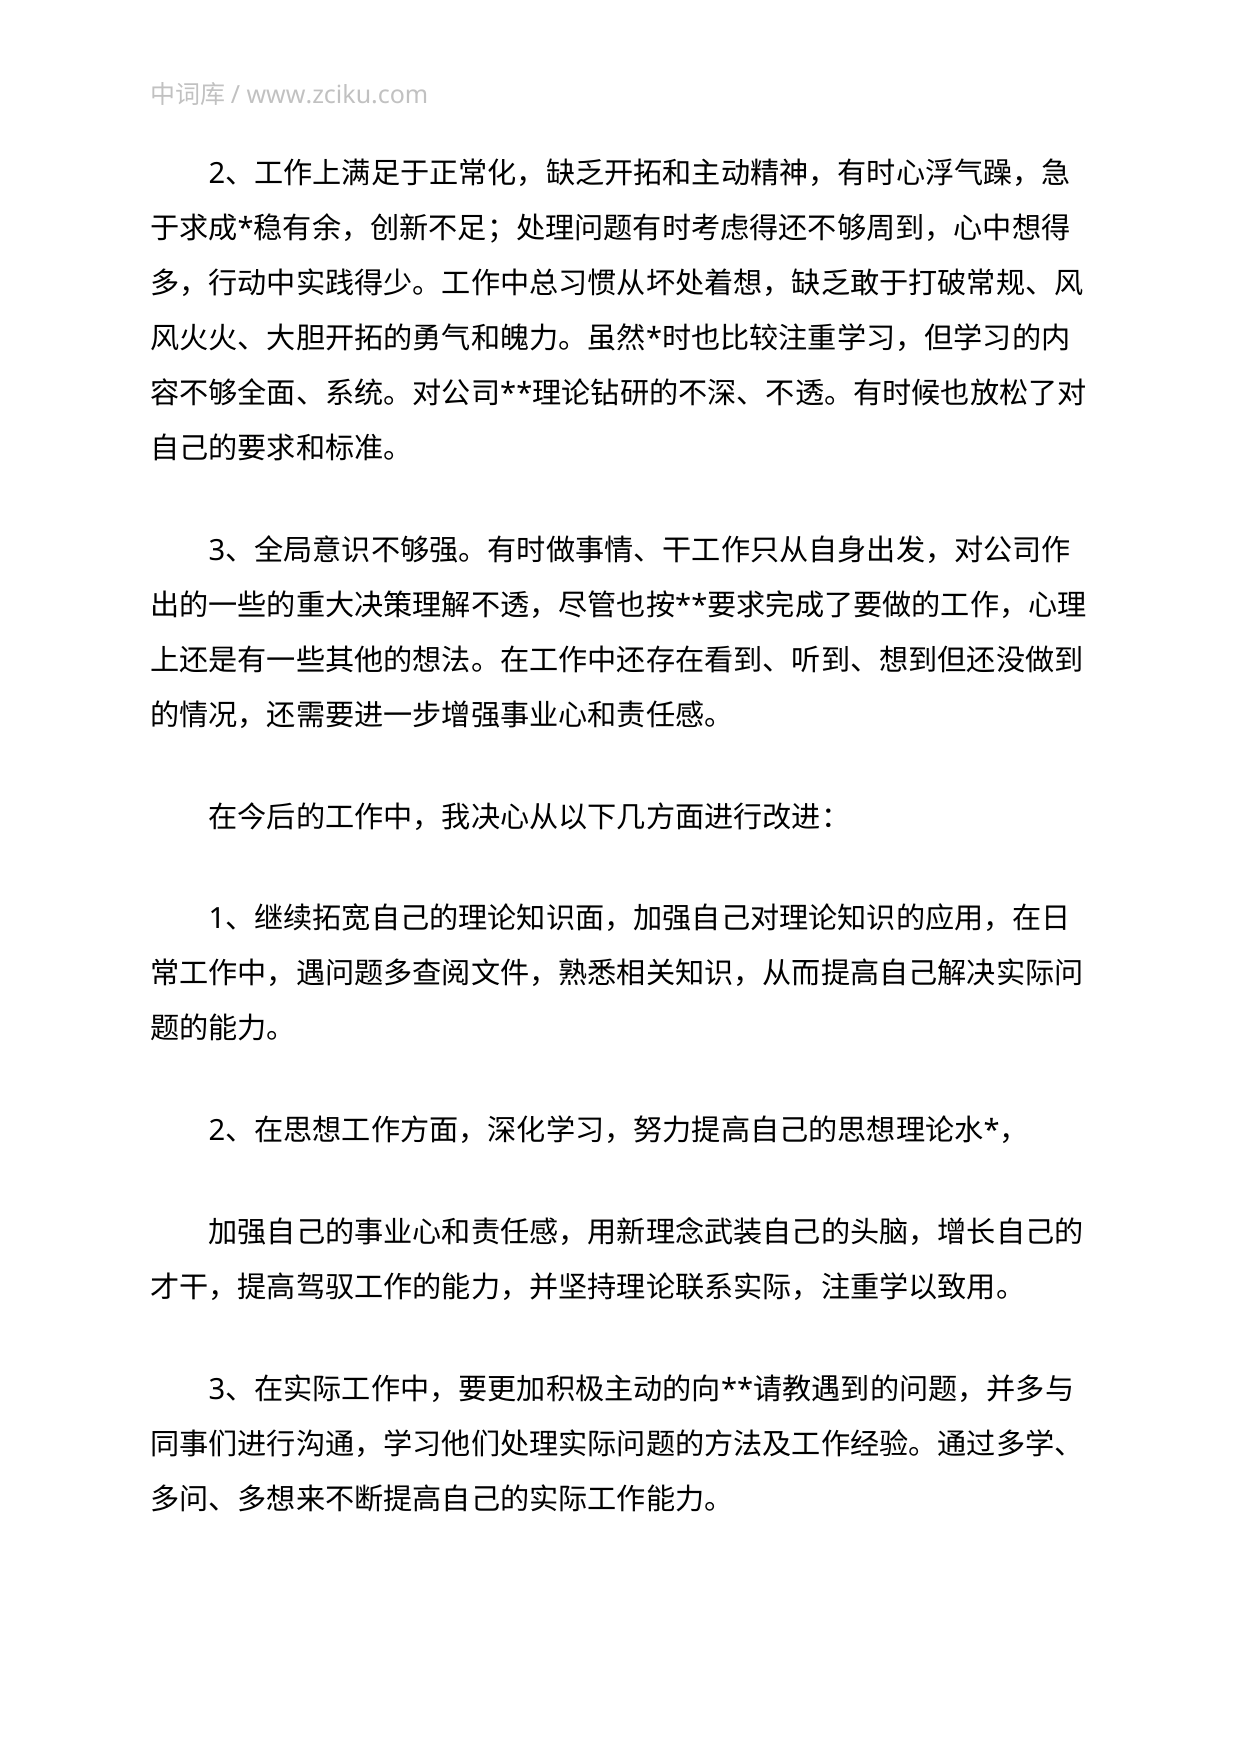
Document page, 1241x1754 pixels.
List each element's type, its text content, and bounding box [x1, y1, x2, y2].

text 3、在实际工作中，要更加积极主动的向**请教遇到的问题，并多与同事们进行沟通，学习他们处理实际问题的方法及工作经验。通过多学、多问、多想来不断提高自己的实际工作能力。 [150, 1365, 1090, 1518]
text 1、继续拓宽自己的理论知识面，加强自己对理论知识的应用，在日常工作中，遇问题多查阅文件，熟悉相关知识，从而提高自己解决实际问题的能力。 [150, 895, 1090, 1047]
text 加强自己的事业心和责任感，用新理念武装自己的头脑，增长自己的才干，提高驾驭工作的能力，并坚持理论联系实际，注重学以致用。 [150, 1209, 1090, 1306]
text 在今后的工作中，我决心从以下几方面进行改进： [150, 793, 1090, 836]
text 3、全局意识不够强。有时做事情、干工作只从自身出发，对公司作出的一些的重大决策理解不透，尽管也按**要求完成了要做的工作，心理上还是有一些其他的想法。在工作中还存在看到、听到、想到但还没做到的情况，还需要进一步增强事业心和责任感。 [150, 527, 1090, 734]
text 2、在思想工作方面，深化学习，努力提高自己的思想理论水*， [150, 1107, 1090, 1149]
text 2、工作上满足于正常化，缺乏开拓和主动精神，有时心浮气躁，急于求成*稳有余，创新不足；处理问题有时考虑得还不够周到，心中想得多，行动中实践得少。工作中总习惯从坏处着想，缺乏敢于打破常规、风风火火、大胆开拓的勇气和魄力。虽然*时也比较注重学习，但学习的内容不够全面、系统。对公司**理论钻研的不深、不透。有时候也放松了对自己的要求和标准。 [150, 150, 1090, 467]
